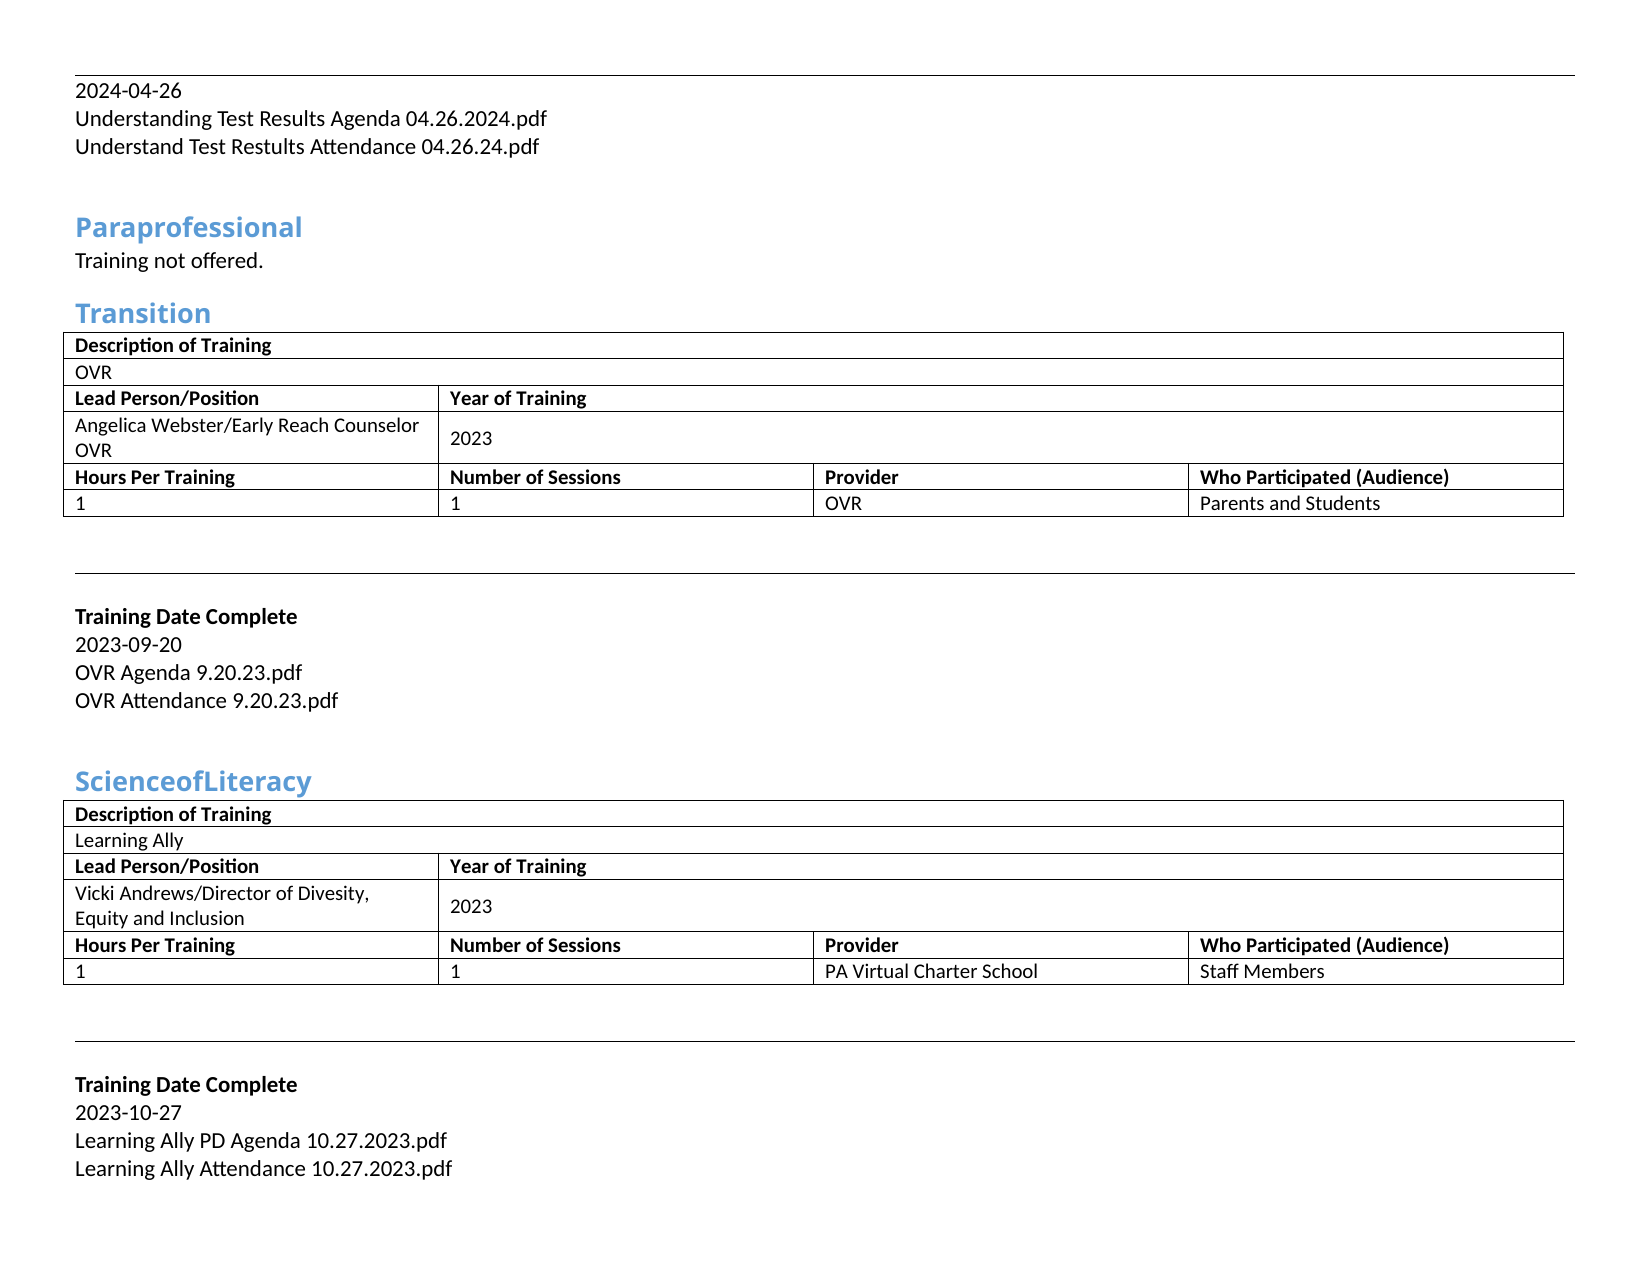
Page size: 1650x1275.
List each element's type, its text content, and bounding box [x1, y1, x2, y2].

subtitle Paraprofessional [75, 209, 1575, 246]
table_cell Provider [814, 932, 1188, 957]
table_cell 1 [439, 959, 813, 984]
text Training not offered. [75, 246, 1575, 274]
text Training Date Complete 2023-09-20 OVR Agenda 9.20.23.pdf OVR Attendance 9.20.23.pdf [75, 574, 1575, 742]
table_cell 1 [64, 490, 438, 516]
table_cell PA Virtual Charter School [814, 959, 1188, 984]
table_header Description of Training [64, 801, 1563, 826]
table_cell Angelica Webster/Early Reach Counselor OVR [64, 412, 438, 463]
table_cell Number of Sessions [439, 932, 813, 957]
table_cell Who Participated (Audience) [1189, 464, 1563, 489]
table_cell OVR [814, 490, 1188, 516]
table_cell OVR [64, 359, 1563, 384]
subtitle Transition [75, 295, 1575, 332]
table_cell 2023 [439, 880, 1563, 931]
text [75, 76, 1575, 188]
table_cell Parents and Students [1189, 490, 1563, 516]
table_cell Lead Person/Position [64, 386, 438, 411]
table_header Description of Training [64, 333, 1563, 358]
table_cell Vicki Andrews/Director of Divesity, Equity and Inclusion [64, 880, 438, 931]
table_cell Learning Ally [64, 827, 1563, 853]
table_cell Staff Members [1189, 959, 1563, 984]
table_cell Hours Per Training [64, 464, 438, 489]
table_cell 1 [64, 959, 438, 984]
table_cell Year of Training [439, 386, 1563, 411]
subtitle ScienceofLiteracy [75, 763, 1575, 800]
table_cell 1 [439, 490, 813, 516]
table_cell Year of Training [439, 854, 1563, 879]
table_cell 2023 [439, 412, 1563, 463]
table_cell Lead Person/Position [64, 854, 438, 879]
table_cell Who Participated (Audience) [1189, 932, 1563, 957]
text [75, 1042, 1575, 1182]
table_cell Hours Per Training [64, 932, 438, 957]
table_cell Number of Sessions [439, 464, 813, 489]
table_cell Provider [814, 464, 1188, 489]
